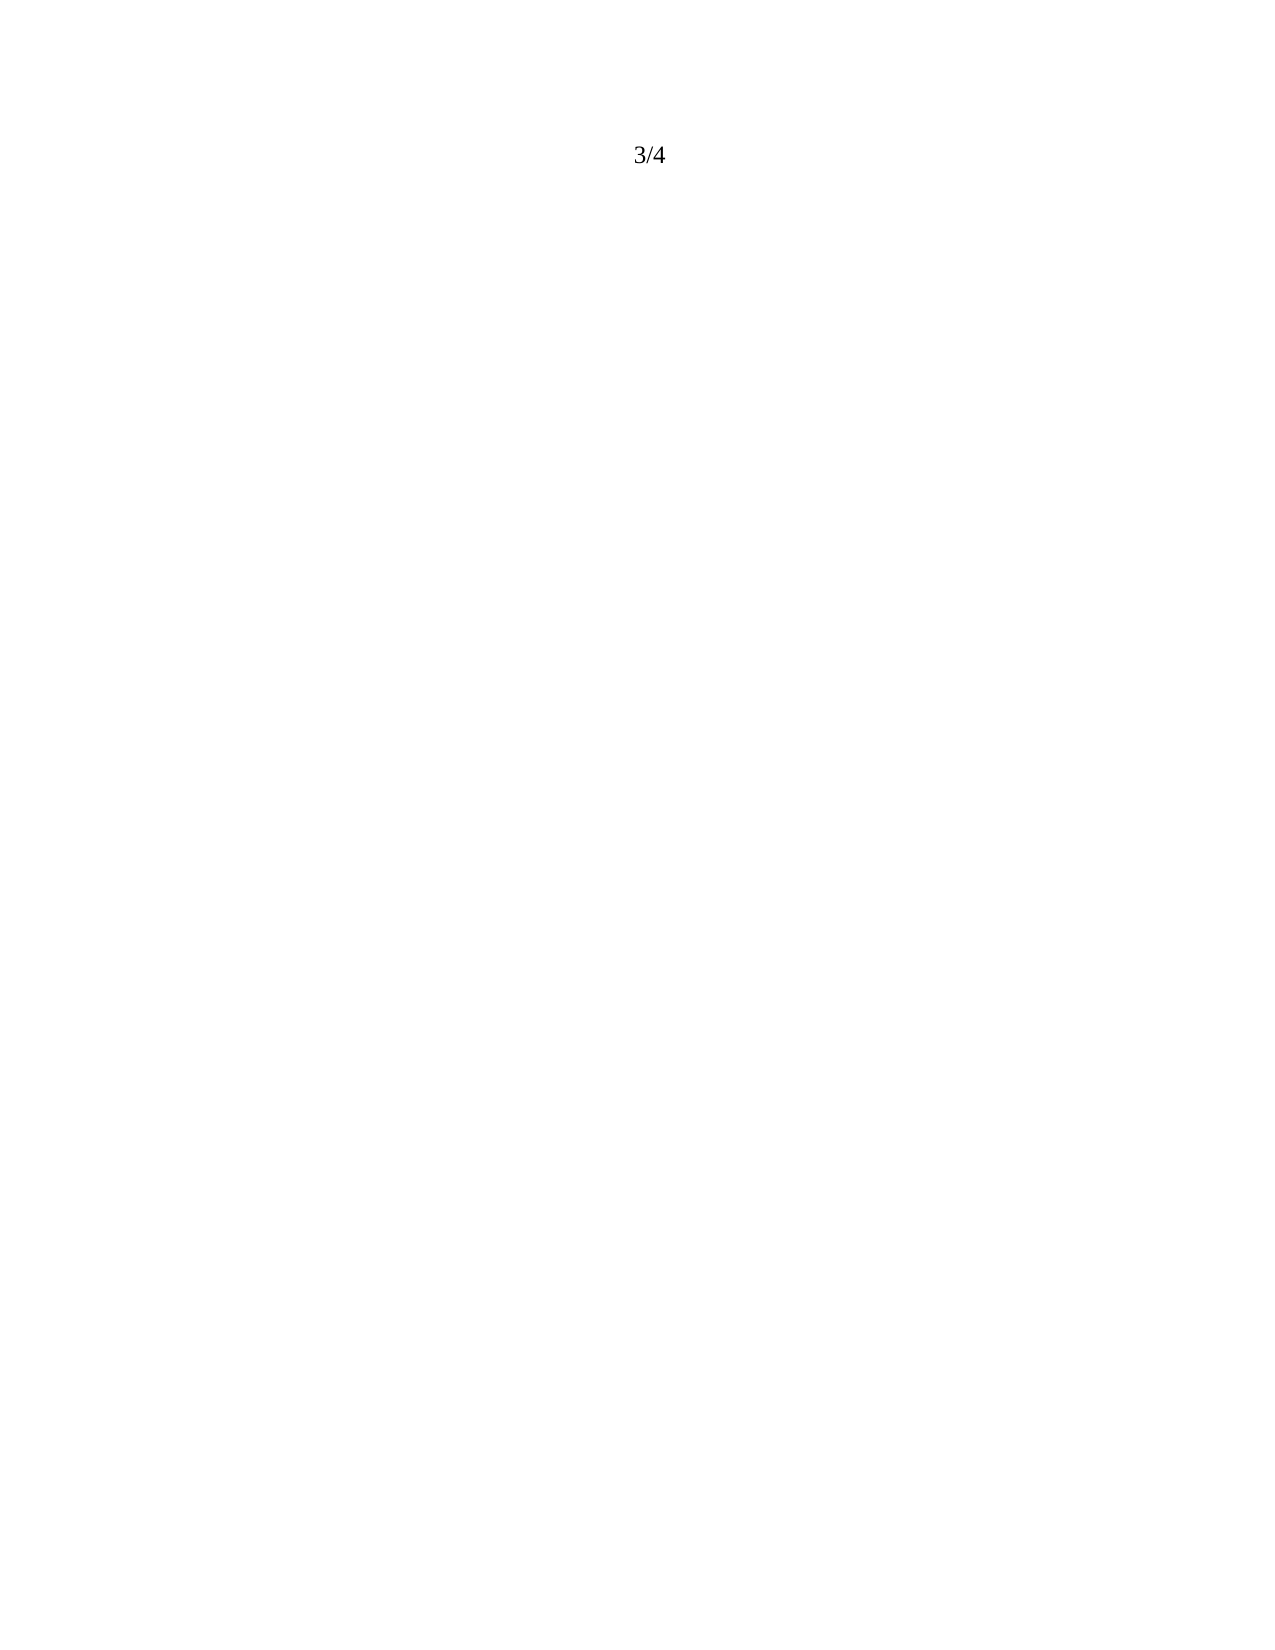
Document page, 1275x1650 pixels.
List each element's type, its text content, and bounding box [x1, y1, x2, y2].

text 3/4 [112, 141, 1186, 169]
